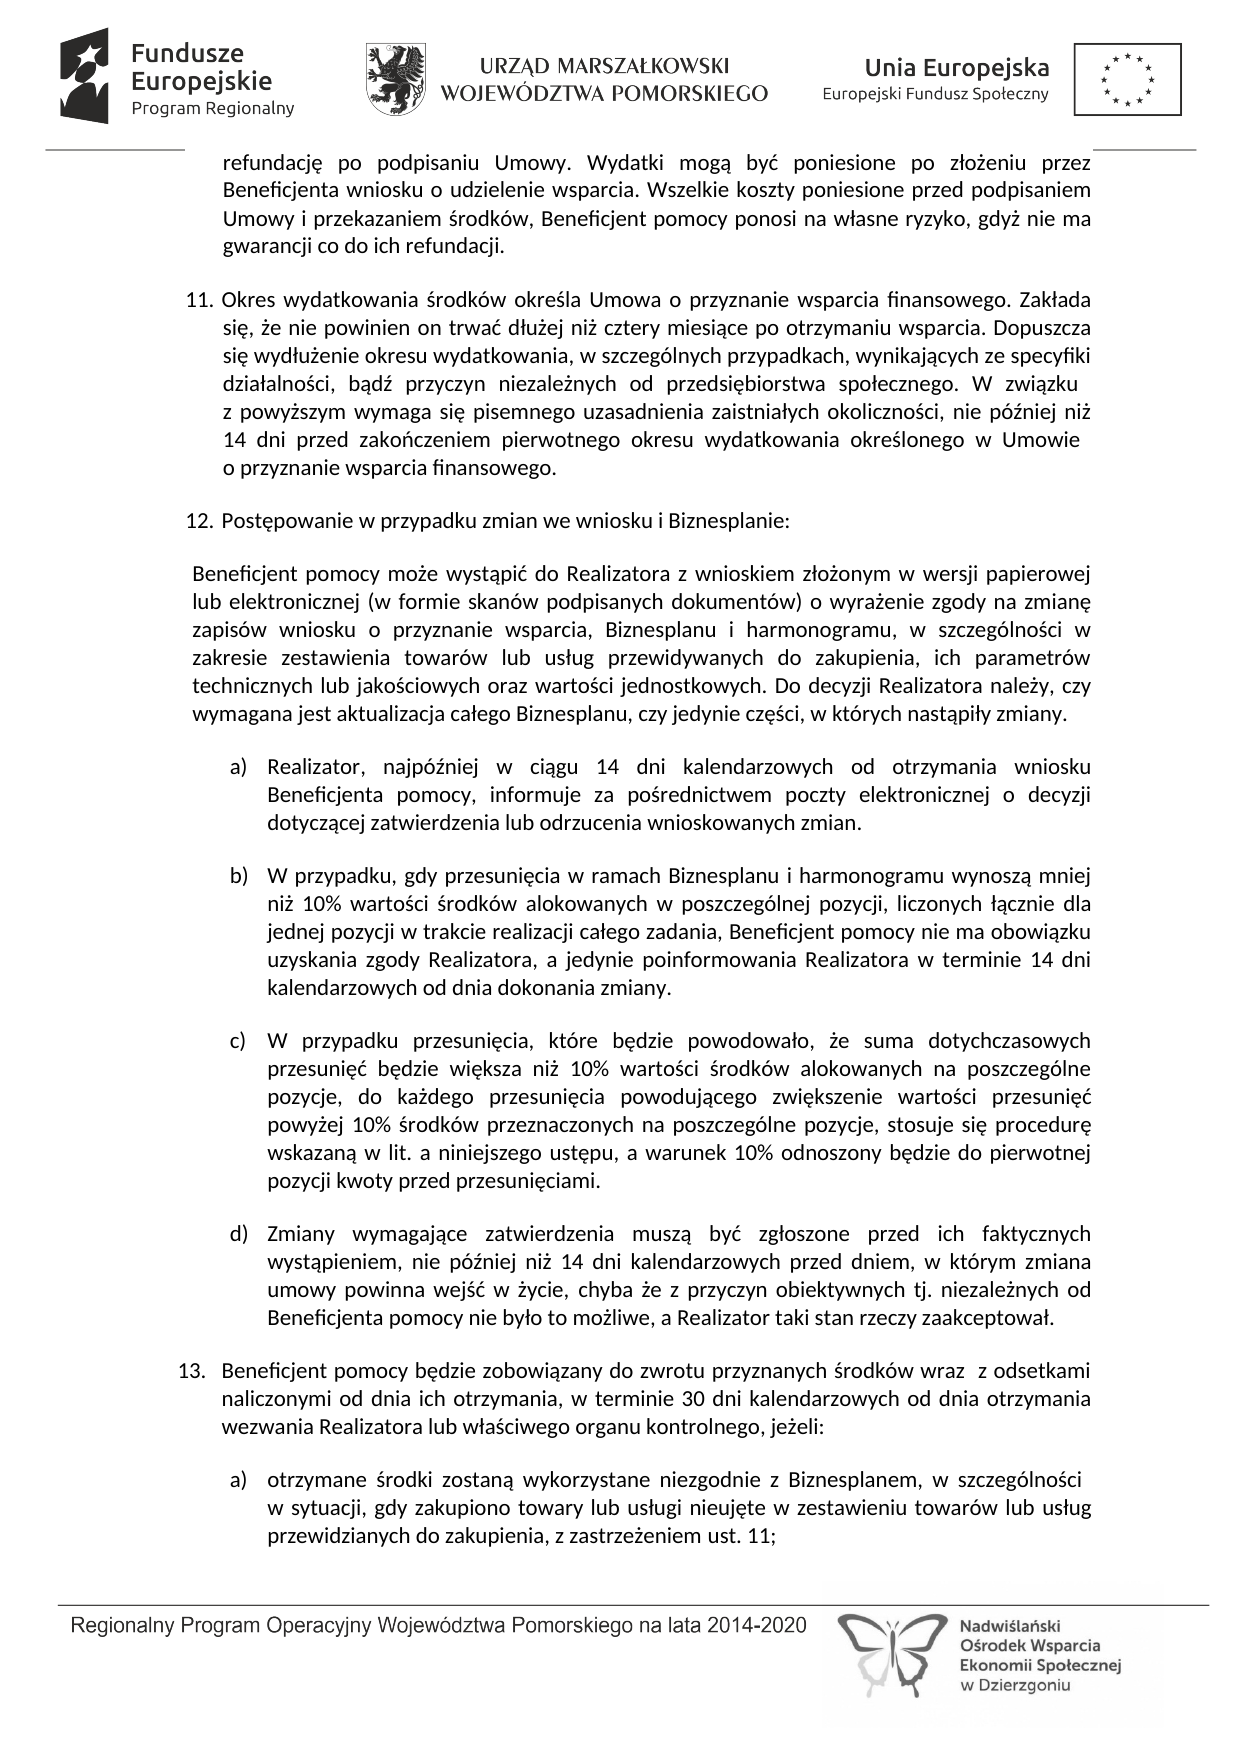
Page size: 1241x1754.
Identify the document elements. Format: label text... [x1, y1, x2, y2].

list W przypadku przesunięcia, które będzie powodowało, że suma dotychczasowych przesunięć będzie większa niż 10% wartości środków alokowanych na poszczególne pozycje, do każdego przesunięcia powodującego zwiększenie wartości przesunięć powyżej 10% środków przeznaczonych na poszczególne pozycje, stosuje się procedurę wskazaną w lit. a niniejszego ustępu, a warunek 10% odnoszony będzie do pierwotnej pozycji kwoty przed przesunięciami. [229, 1026, 1093, 1194]
list Okres wydatkowania środków określa Umowa o przyznanie wsparcia finansowego. Zakłada się, że nie powinien on trwać dłużej niż cztery miesiące po otrzymaniu wsparcia. Dopuszcza się wydłużenie okresu wydatkowania, w szczególnych przypadkach, wynikających ze specyfiki działalności, bądź przyczyn niezależnych od przedsiębiorstwa społecznego. W związku z powyższym wymaga się pisemnego uzasadnienia zaistniałych okoliczności, nie później niż 14 dni przed zakończeniem pierwotnego okresu wydatkowania określonego w Umowie o przyznanie wsparcia finansowego. [185, 285, 1093, 481]
text Beneficjent pomocy może wystąpić do Realizatora z wnioskiem złożonym w wersji papierowej lub elektronicznej (w formie skanów podpisanych dokumentów) o wyrażenie zgody na zmianę zapisów wniosku o przyznanie wsparcia, Biznesplanu i harmonogramu, w szczególności w zakresie zestawienia towarów lub usług przewidywanych do zakupienia, ich parametrów technicznych lub jakościowych oraz wartości jednostkowych. Do decyzji Realizatora należy, czy wymagana jest aktualizacja całego Biznesplanu, czy jedynie części, w których nastąpiły zmiany. [192, 559, 1093, 727]
list Postępowanie w przypadku zmian we wniosku i Biznesplanie: [185, 506, 1093, 534]
picture [57, 1581, 1210, 1728]
list Zmiany wymagające zatwierdzenia muszą być zgłoszone przed ich faktycznych wystąpieniem, nie później niż 14 dni kalendarzowych przed dniem, w którym zmiana umowy powinna wejść w życie, chyba że z przyczyn obiektywnych tj. niezależnych od Beneficjenta pomocy nie było to możliwe, a Realizator taki stan rzeczy zaakceptował. [229, 1219, 1093, 1331]
list otrzymane środki zostaną wykorzystane niezgodnie z Biznesplanem, w szczególności w sytuacji, gdy zakupiono towary lub usługi nieujęte w zestawieniu towarów lub usług przewidzianych do zakupienia, z zastrzeżeniem ust. 11; [229, 1465, 1093, 1549]
picture [45, 27, 1197, 151]
list Beneficjent pomocy będzie zobowiązany do zwrotu przyznanych środków wraz z odsetkami naliczonymi od dnia ich otrzymania, w terminie 30 dni kalendarzowych od dnia otrzymania wezwania Realizatora lub właściwego organu kontrolnego, jeżeli: [177, 1356, 1093, 1440]
list W przypadku, gdy przesunięcia w ramach Biznesplanu i harmonogramu wynoszą mniej niż 10% wartości środków alokowanych w poszczególnej pozycji, liczonych łącznie dla jednej pozycji w trakcie realizacji całego zadania, Beneficjent pomocy nie ma obowiązku uzyskania zgody Realizatora, a jedynie poinformowania Realizatora w terminie 14 dni kalendarzowych od dnia dokonania zmiany. [229, 861, 1093, 1001]
list Realizator, najpóźniej w ciągu 14 dni kalendarzowych od otrzymania wniosku Beneficjenta pomocy, informuje za pośrednictwem poczty elektronicznej o decyzji dotyczącej zatwierdzenia lub odrzucenia wnioskowanych zmian. [229, 752, 1093, 836]
